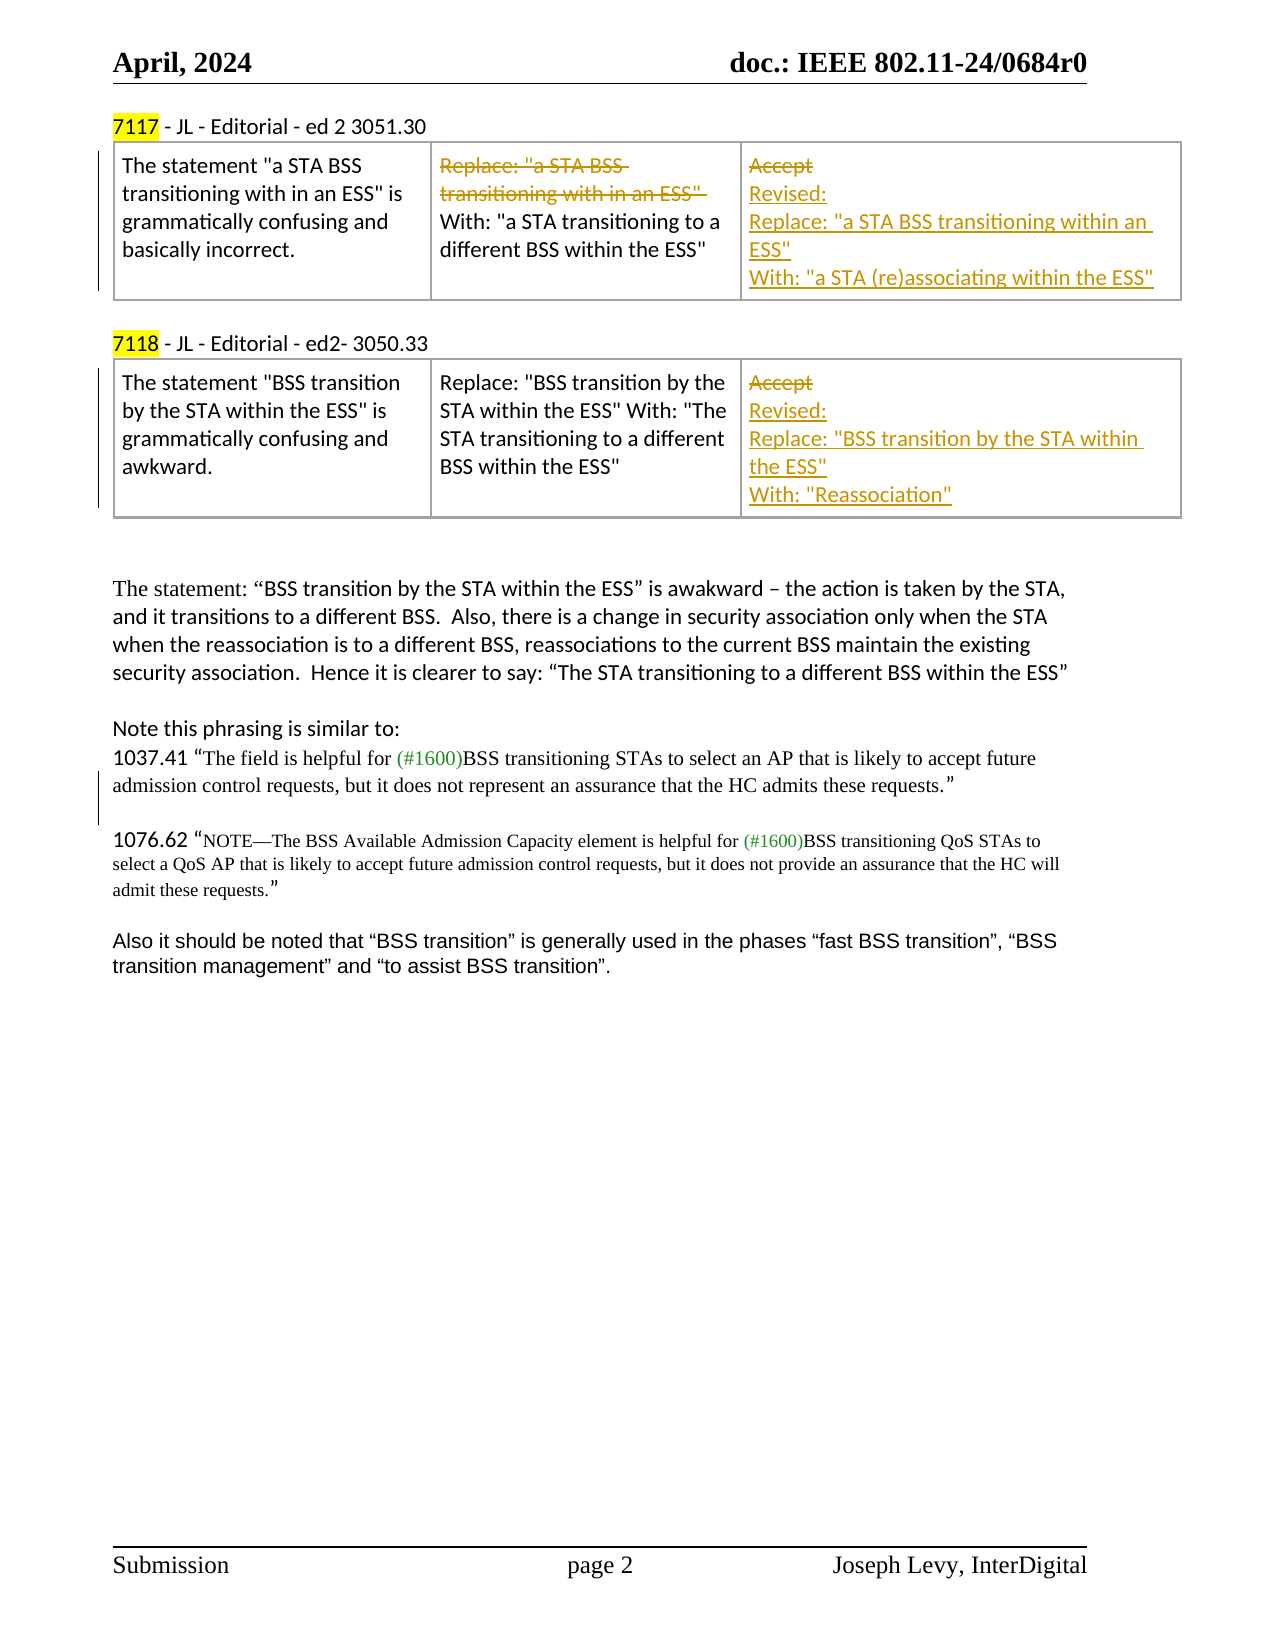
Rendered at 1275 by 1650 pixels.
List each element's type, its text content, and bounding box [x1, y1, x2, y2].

text 1037.41 “The field is helpful for (#1600)BSS transitioning STAs to select an AP that is likely to accept future admission control requests, but it does not represent an assurance that the HC admits these requests.” [112, 743, 1087, 799]
table_header With: "a STA transitioning to a different BSS within the ESS" [432, 143, 740, 299]
table_header The statement "a STA BSS transitioning with in an ESS" is grammatically confusing and basically incorrect. [115, 143, 430, 299]
table_header The statement "BSS transition by the STA within the ESS" is grammatically confusing and awkward. [115, 360, 430, 516]
table_header Replace: "BSS transition by the STA within the ESS" With: "The STA transitioning to a different BSS within the ESS" [432, 360, 740, 516]
text 1076.62 “NOTE—The BSS Available Admission Capacity element is helpful for (#1600)BSS transitioning QoS STAs to select a QoS AP that is likely to accept future admission control requests, but it does not provide an assurance that the HC will admit these requests.” [112, 825, 1087, 903]
text Also it should be noted that “BSS transition” is generally used in the phases “fast BSS transition”, “BSS transition management” and “to assist BSS transition”. [112, 928, 1087, 978]
text Note this phrasing is similar to: [112, 714, 1087, 743]
text 7118 - JL - Editorial - ed2- 3050.33 [112, 329, 1087, 357]
text The statement: “BSS transition by the STA within the ESS” is awakward – the action is taken by the STA, and it transitions to a different BSS. Also, there is a change in security association only when the STA when the reassociation is to a different BSS, reassociations to the current BSS maintain the existing security association. Hence it is clearer to say: “The STA transitioning to a different BSS within the ESS” [112, 574, 1087, 687]
text 7117 - JL - Editorial - ed 2 3051.30 [112, 112, 1087, 141]
table_header [742, 360, 1180, 516]
table_header [742, 143, 1180, 299]
